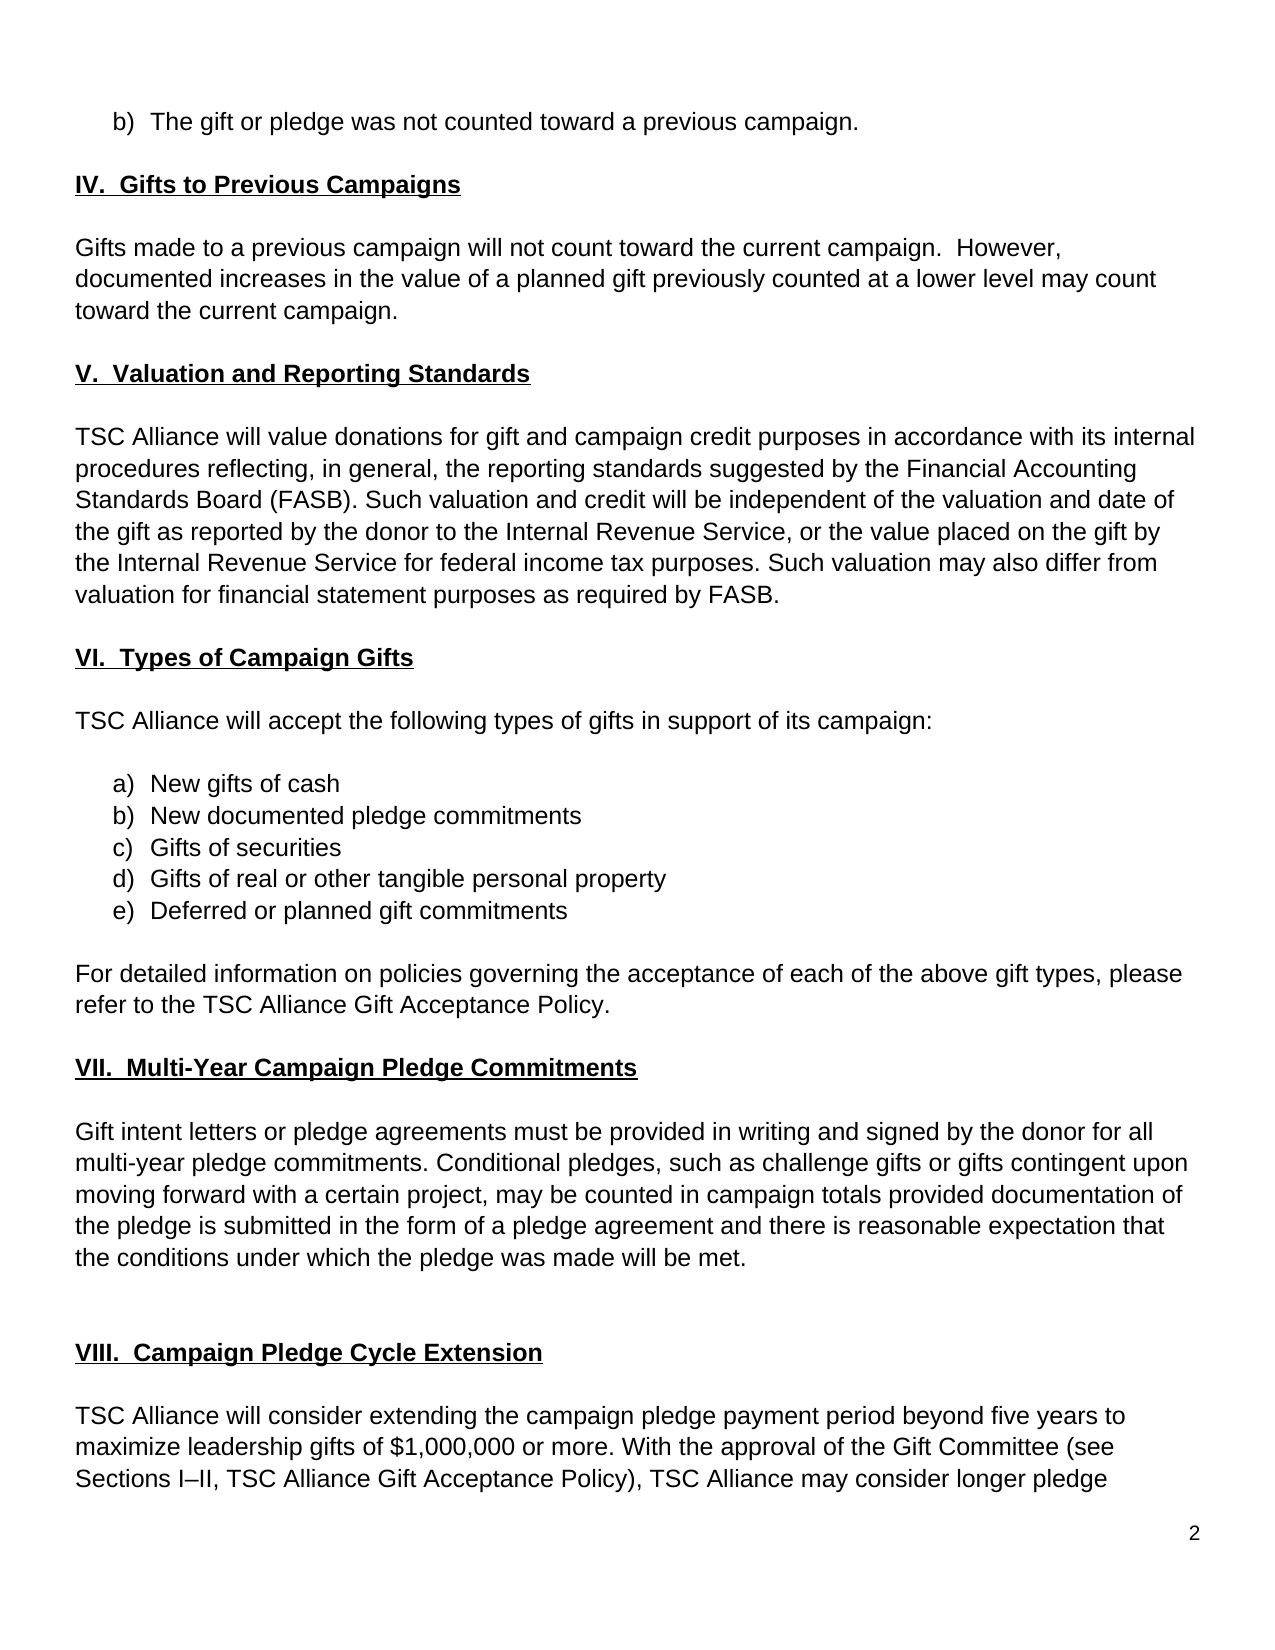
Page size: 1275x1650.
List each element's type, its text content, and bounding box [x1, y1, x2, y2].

list Gifts of securities [112, 832, 1200, 861]
text VII. Multi-Year Campaign Pledge Commitments [75, 1053, 1200, 1082]
text Gift intent letters or pledge agreements must be provided in writing and signed by the donor for all multi-year pledge commitments. Conditional pledges, such as challenge gifts or gifts contingent upon moving forward with a certain project, may be counted in campaign totals provided documentation of the pledge is submitted in the form of a pledge agreement and there is reasonable expectation that the conditions under which the pledge was made will be met. [75, 1117, 1200, 1272]
text Gifts made to a previous campaign will not count toward the current campaign. However, documented increases in the value of a planned gift previously counted at a lower level may count toward the current campaign. [75, 233, 1200, 325]
list Gifts of real or other tangible personal property [112, 864, 1200, 893]
list New documented pledge commitments [112, 801, 1200, 830]
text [75, 1401, 1200, 1492]
text TSC Alliance will value donations for gift and campaign credit purposes in accordance with its internal procedures reflecting, in general, the reporting standards suggested by the Financial Accounting Standards Board (FASB). Such valuation and credit will be independent of the valuation and date of the gift as reported by the donor to the Internal Revenue Service, or the value placed on the gift by the Internal Revenue Service for federal income tax purposes. Such valuation may also differ from valuation for financial statement purposes as required by FASB. [75, 422, 1200, 609]
text For detailed information on policies governing the acceptance of each of the above gift types, please refer to the TSC Alliance Gift Acceptance Policy. [75, 959, 1200, 1019]
text TSC Alliance will accept the following types of gifts in support of its campaign: [75, 706, 1200, 735]
text VIII. Campaign Pledge Cycle Extension [75, 1337, 1200, 1366]
text VI. Types of Campaign Gifts [75, 643, 1200, 672]
list The gift or pledge was not counted toward a previous campaign. [112, 107, 1200, 135]
text IV. Gifts to Previous Campaigns [75, 170, 1200, 198]
text V. Valuation and Reporting Standards [75, 359, 1200, 388]
list Deferred or planned gift commitments [112, 896, 1200, 924]
list New gifts of cash [112, 769, 1200, 798]
